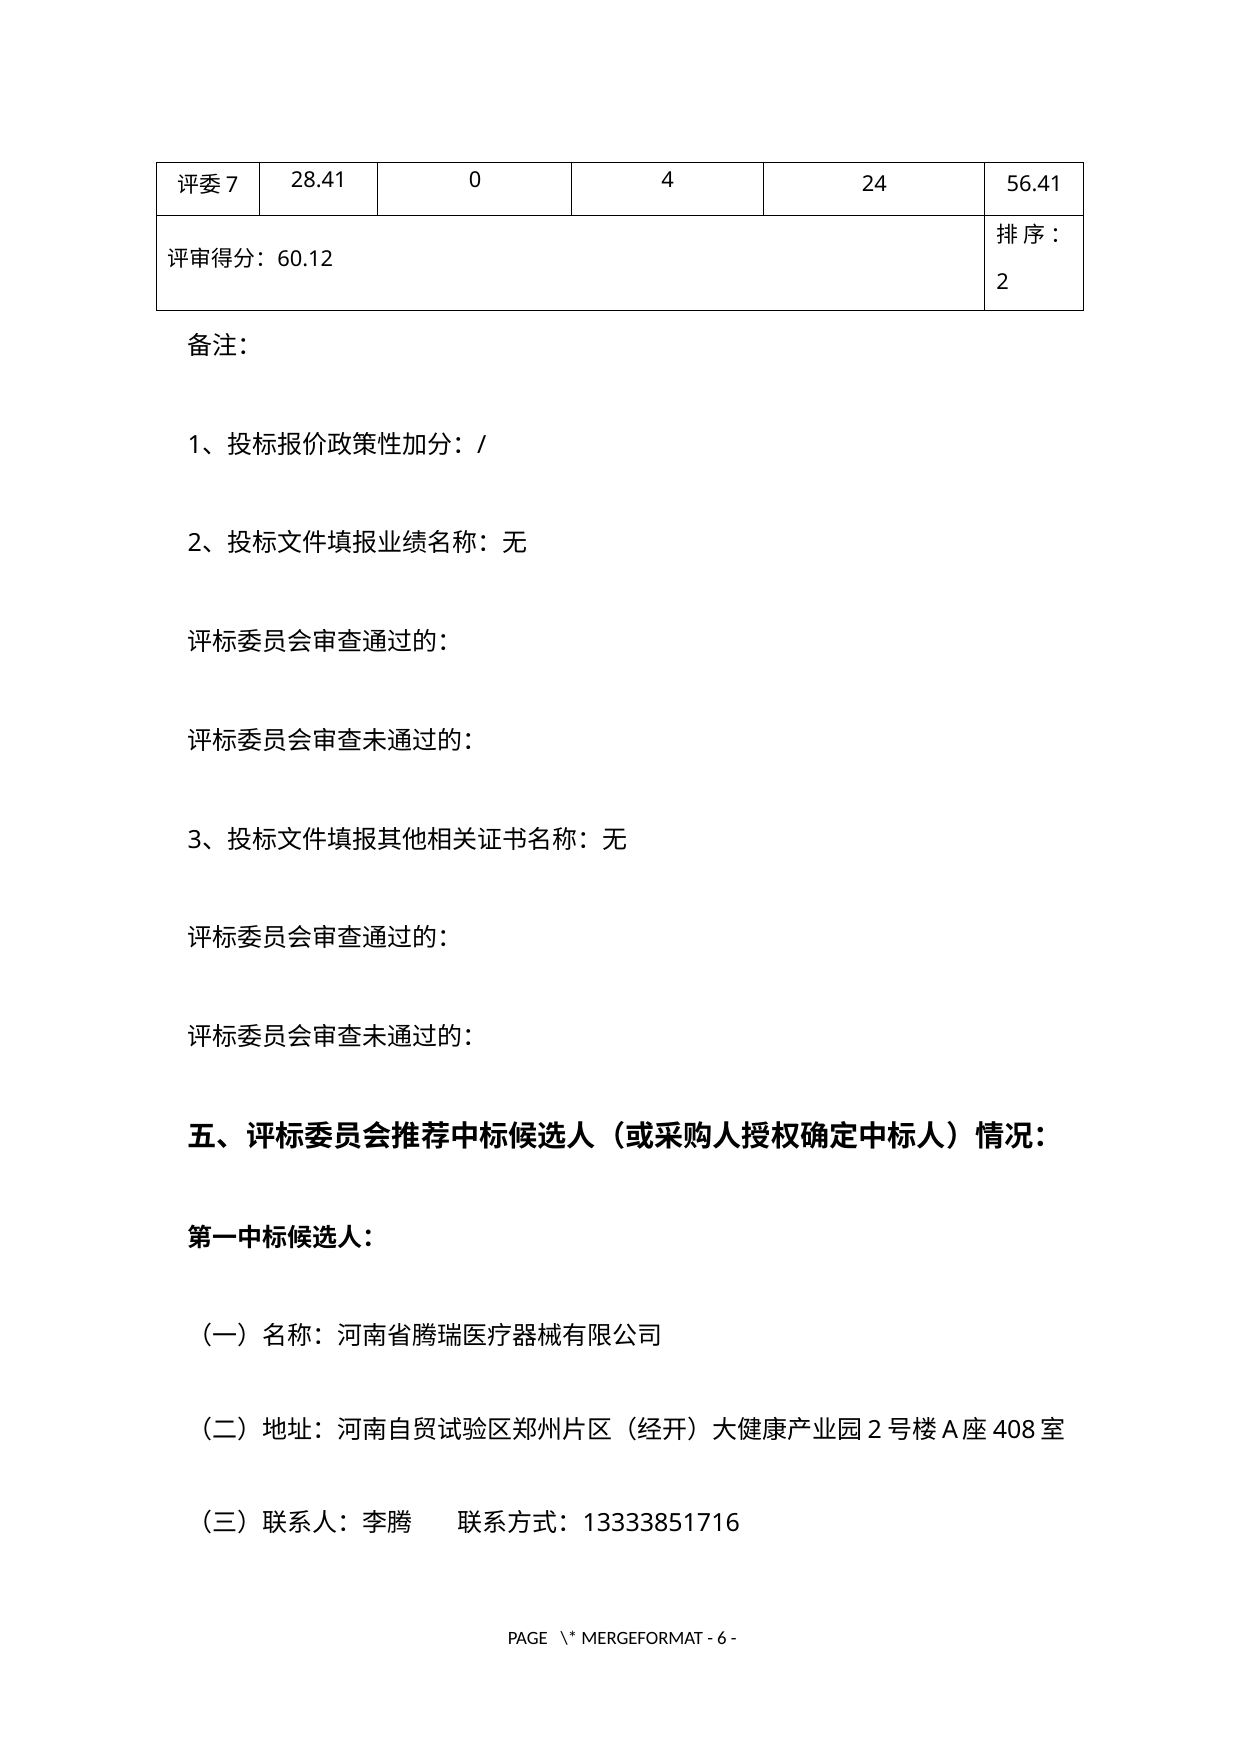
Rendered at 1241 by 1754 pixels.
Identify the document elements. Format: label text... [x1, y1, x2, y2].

text 第一中标候选人： [187, 1203, 1053, 1268]
text （三）联系人：李腾 联系方式：13333851716 [187, 1488, 1053, 1553]
table_cell 56.41 [985, 163, 1083, 215]
text 五、评标委员会推荐中标候选人（或采购人授权确定中标人）情况： [187, 1101, 1053, 1166]
table_cell 0 [378, 163, 571, 215]
text 评标委员会审查通过的： [187, 903, 1053, 968]
text 3、投标文件填报其他相关证书名称：无 [187, 805, 1053, 870]
table_cell 24 [764, 163, 984, 215]
text 备注： [187, 311, 1053, 376]
table_cell 排序：2 [985, 216, 1083, 310]
table_cell 28.41 [260, 163, 377, 215]
text （二）地址：河南自贸试验区郑州片区（经开）大健康产业园2号楼A座408室 [187, 1395, 1088, 1460]
table_cell 评委7 [157, 163, 259, 215]
text （一）名称：河南省腾瑞医疗器械有限公司 [187, 1301, 1053, 1366]
text 2、投标文件填报业绩名称：无 [187, 508, 1053, 573]
text 评标委员会审查未通过的： [187, 706, 1053, 771]
table_cell 评审得分：60.12 [157, 216, 984, 310]
text 评标委员会审查未通过的： [187, 1002, 1053, 1067]
text 评标委员会审查通过的： [187, 607, 1053, 672]
text 1、投标报价政策性加分：/ [187, 410, 1053, 475]
table_cell 4 [572, 163, 763, 215]
